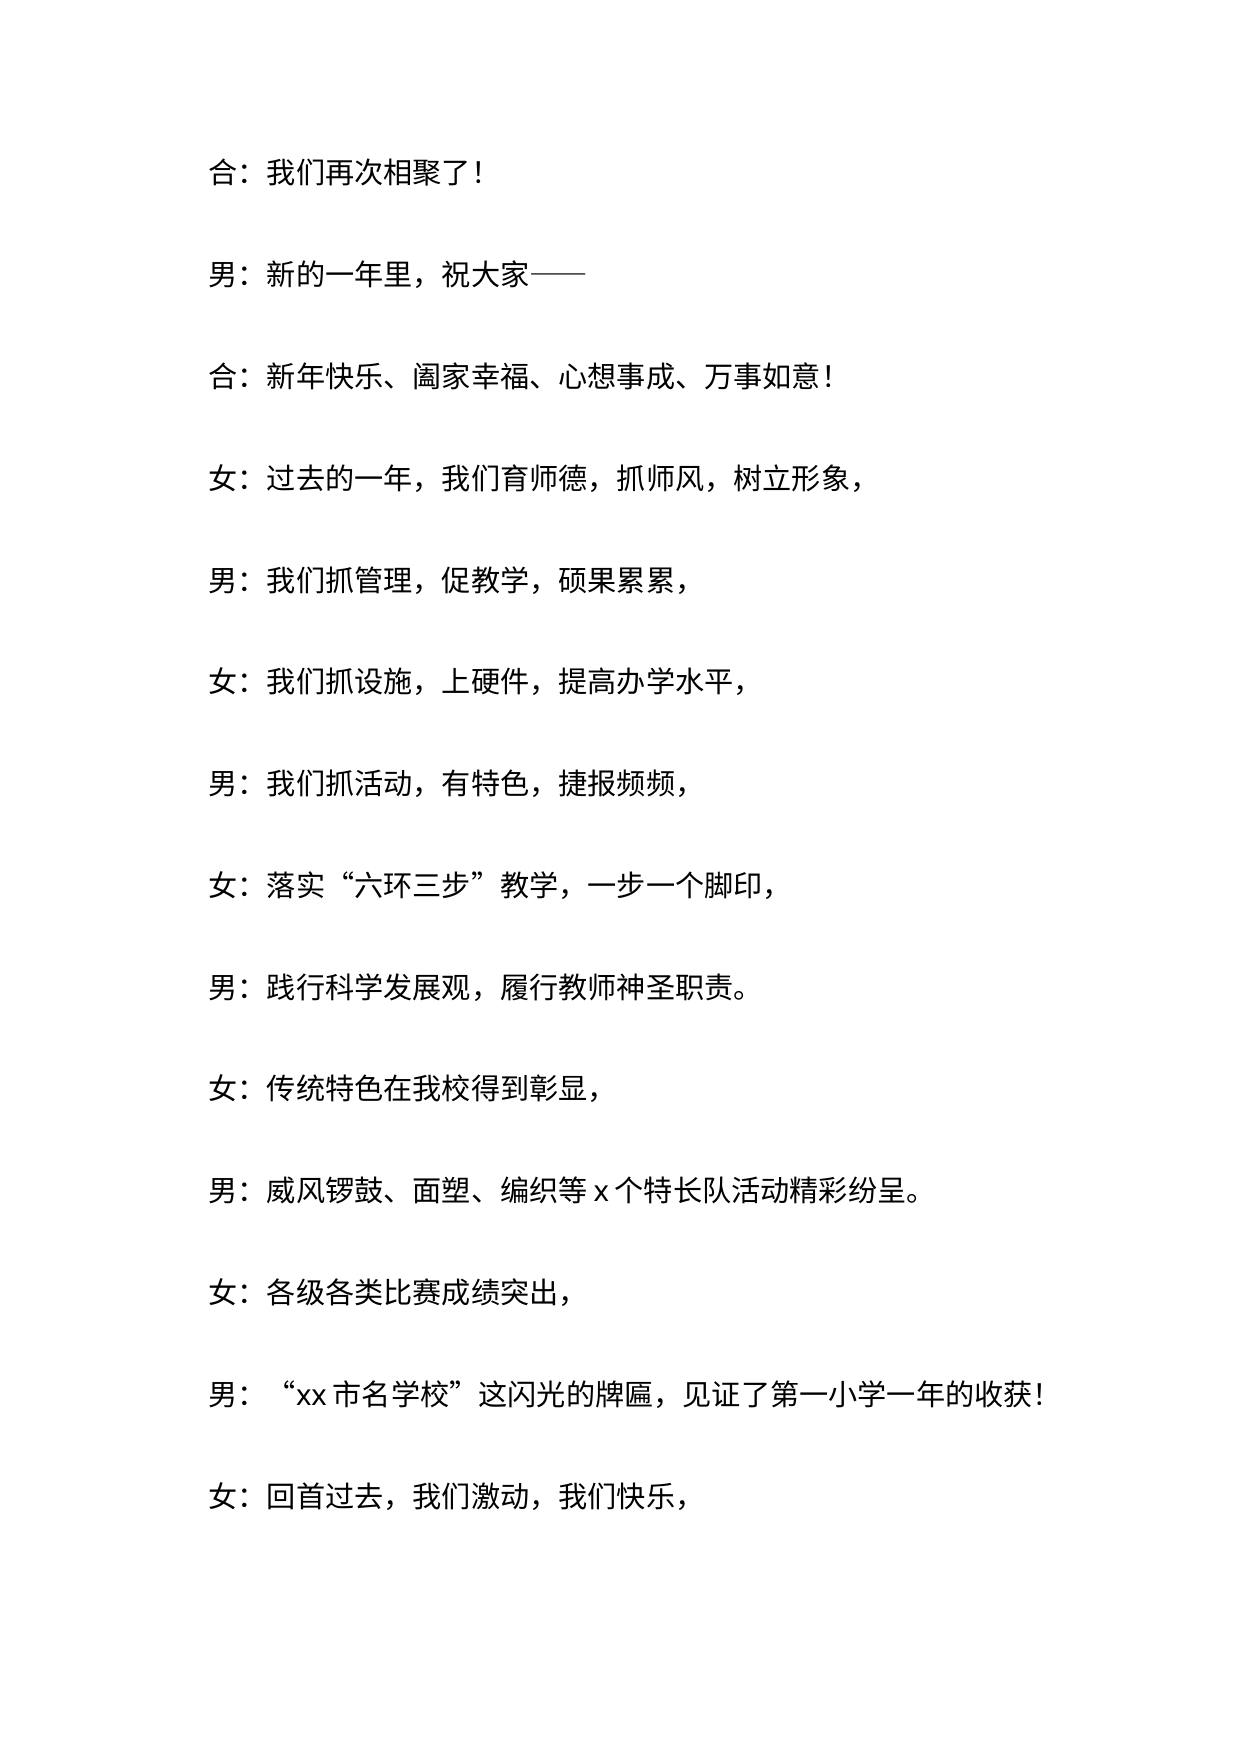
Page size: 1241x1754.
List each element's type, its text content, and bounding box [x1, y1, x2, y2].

text 男：我们抓活动，有特色，捷报频频， [150, 761, 1090, 803]
text 男：践行科学发展观，履行教师神圣职责。 [150, 964, 1090, 1006]
text 合：新年快乐、阖家幸福、心想事成、万事如意！ [150, 353, 1090, 396]
text 男：威风锣鼓、面塑、编织等x个特长队活动精彩纷呈。 [150, 1168, 1090, 1210]
text 男：新的一年里，祝大家—— [150, 252, 1090, 294]
text 女：传统特色在我校得到彰显， [150, 1066, 1090, 1108]
text 女：各级各类比赛成绩突出， [150, 1270, 1090, 1312]
text 女：落实“六环三步”教学，一步一个脚印， [150, 862, 1090, 905]
text 合：我们再次相聚了！ [150, 150, 1090, 192]
text 女：回首过去，我们激动，我们快乐， [150, 1473, 1090, 1516]
text 男：我们抓管理，促教学，硕果累累， [150, 557, 1090, 599]
text 男：“xx市名学校”这闪光的牌匾，见证了第一小学一年的收获！ [150, 1371, 1090, 1414]
text 女：过去的一年，我们育师德，抓师风，树立形象， [150, 455, 1090, 498]
text 女：我们抓设施，上硬件，提高办学水平， [150, 659, 1090, 701]
